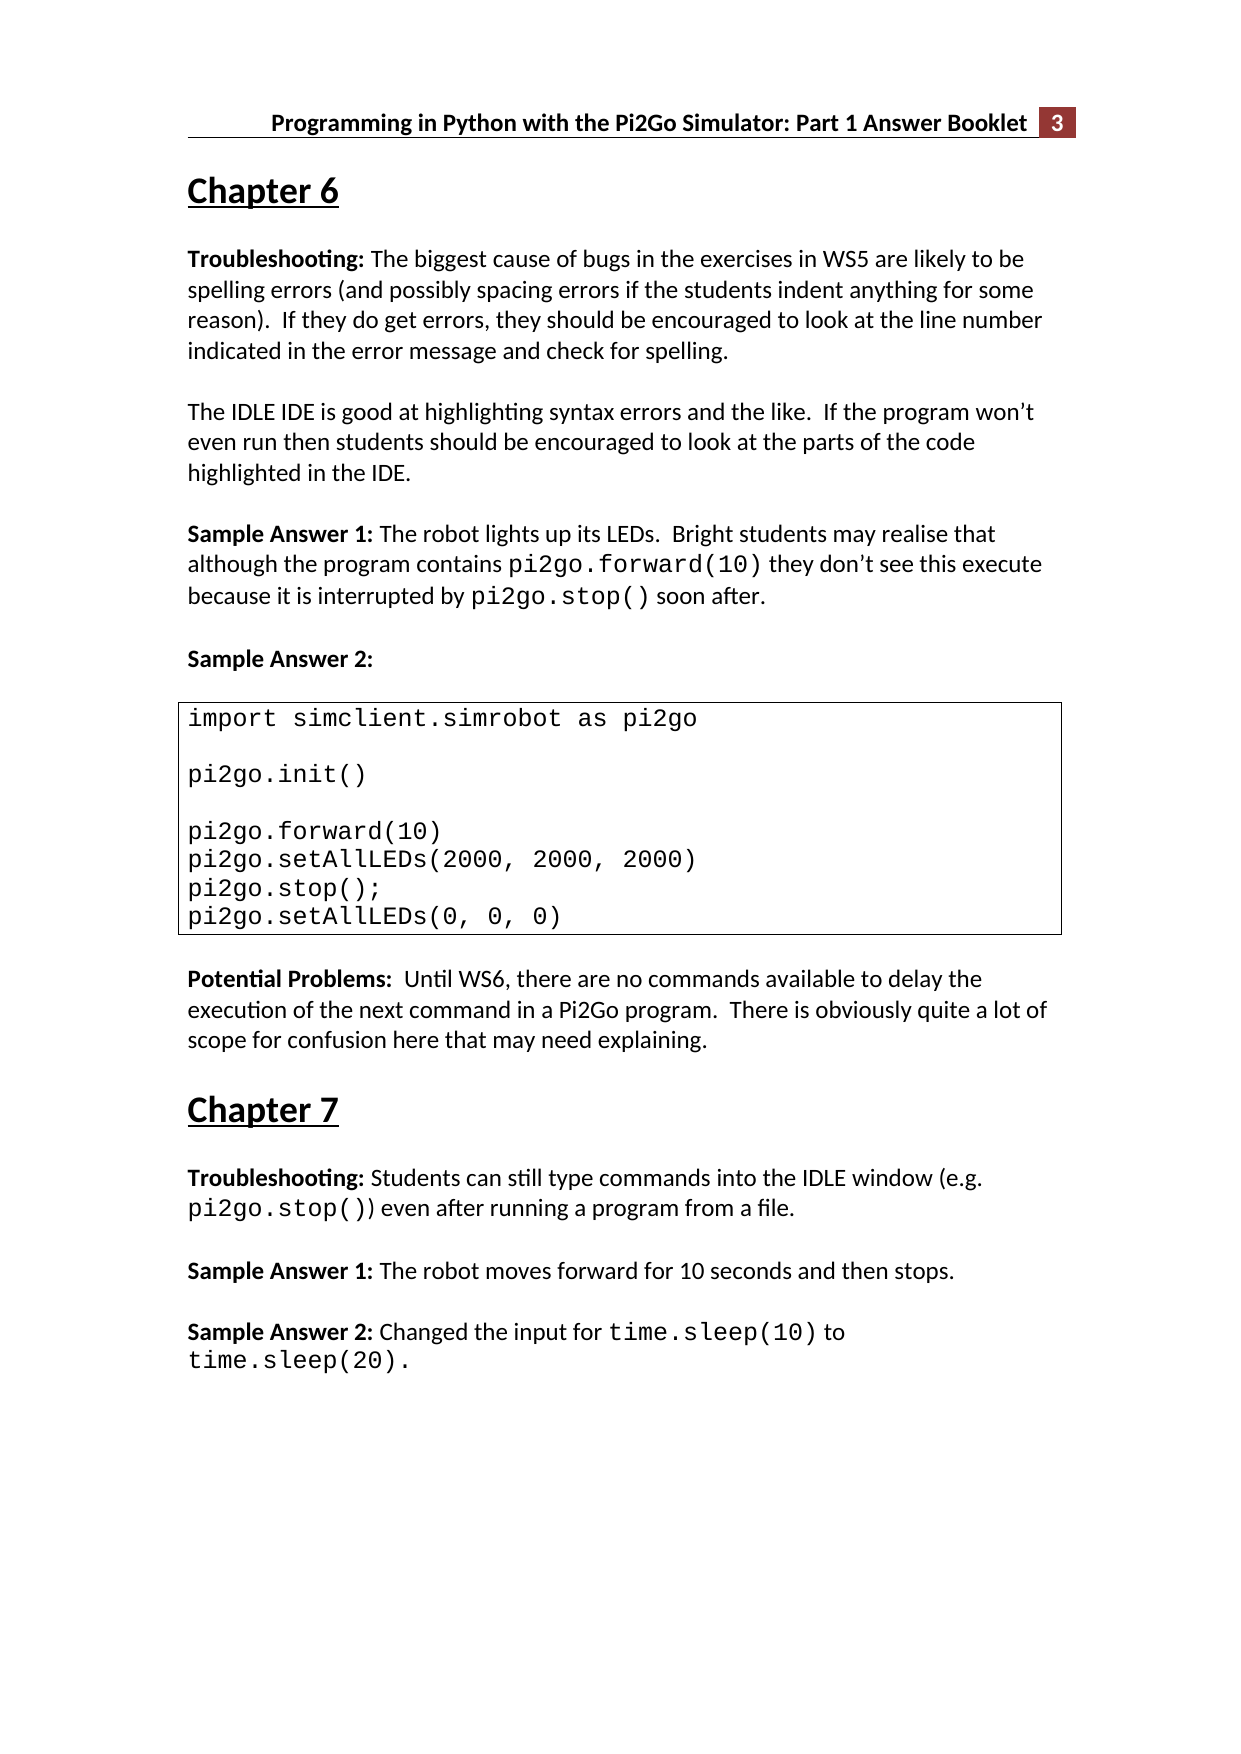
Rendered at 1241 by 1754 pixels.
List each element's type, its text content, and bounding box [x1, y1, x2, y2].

text pi2go.init() [187, 762, 1053, 790]
text Troubleshooting: Students can still type commands into the IDLE window (e.g. pi2go.stop()) even after running a program from a file. [187, 1162, 1053, 1224]
text pi2go.stop(); [187, 875, 1053, 900]
text pi2go.forward(10) [187, 818, 1053, 847]
text Chapter 7 [187, 1086, 1053, 1132]
text Potential Problems: Until WS6, there are no commands available to delay the execution of the next command in a Pi2Go program. There is obviously quite a lot of scope for confusion here that may need explaining. [187, 964, 1053, 1055]
text pi2go.setAllLEDs(2000, 2000, 2000) [187, 847, 1053, 875]
text Troubleshooting: The biggest cause of bugs in the exercises in WS5 are likely to be spelling errors (and possibly spacing errors if the students indent anything for some reason). If they do get errors, they should be encouraged to look at the line number indicated in the error message and check for spelling. [187, 243, 1053, 366]
text Sample Answer 2: [187, 643, 1053, 673]
text Sample Answer 1: The robot lights up its LEDs. Bright students may realise that although the program contains pi2go.forward(10) they don’t see this execute because it is interrupted by pi2go.stop() soon after. [187, 518, 1053, 612]
text pi2go.setAllLEDs(0, 0, 0) [179, 900, 1061, 934]
text Sample Answer 2: Changed the input for time.sleep(10) to time.sleep(20). [187, 1316, 1053, 1376]
text Chapter 6 [187, 167, 1053, 213]
text import simclient.simrobot as pi2go [179, 703, 1061, 733]
text Sample Answer 1: The robot moves forward for 10 seconds and then stops. [187, 1255, 1053, 1285]
text The IDLE IDE is good at highlighting syntax errors and the like. If the program won’t even run then students should be encouraged to look at the parts of the code highlighted in the IDE. [187, 396, 1053, 488]
